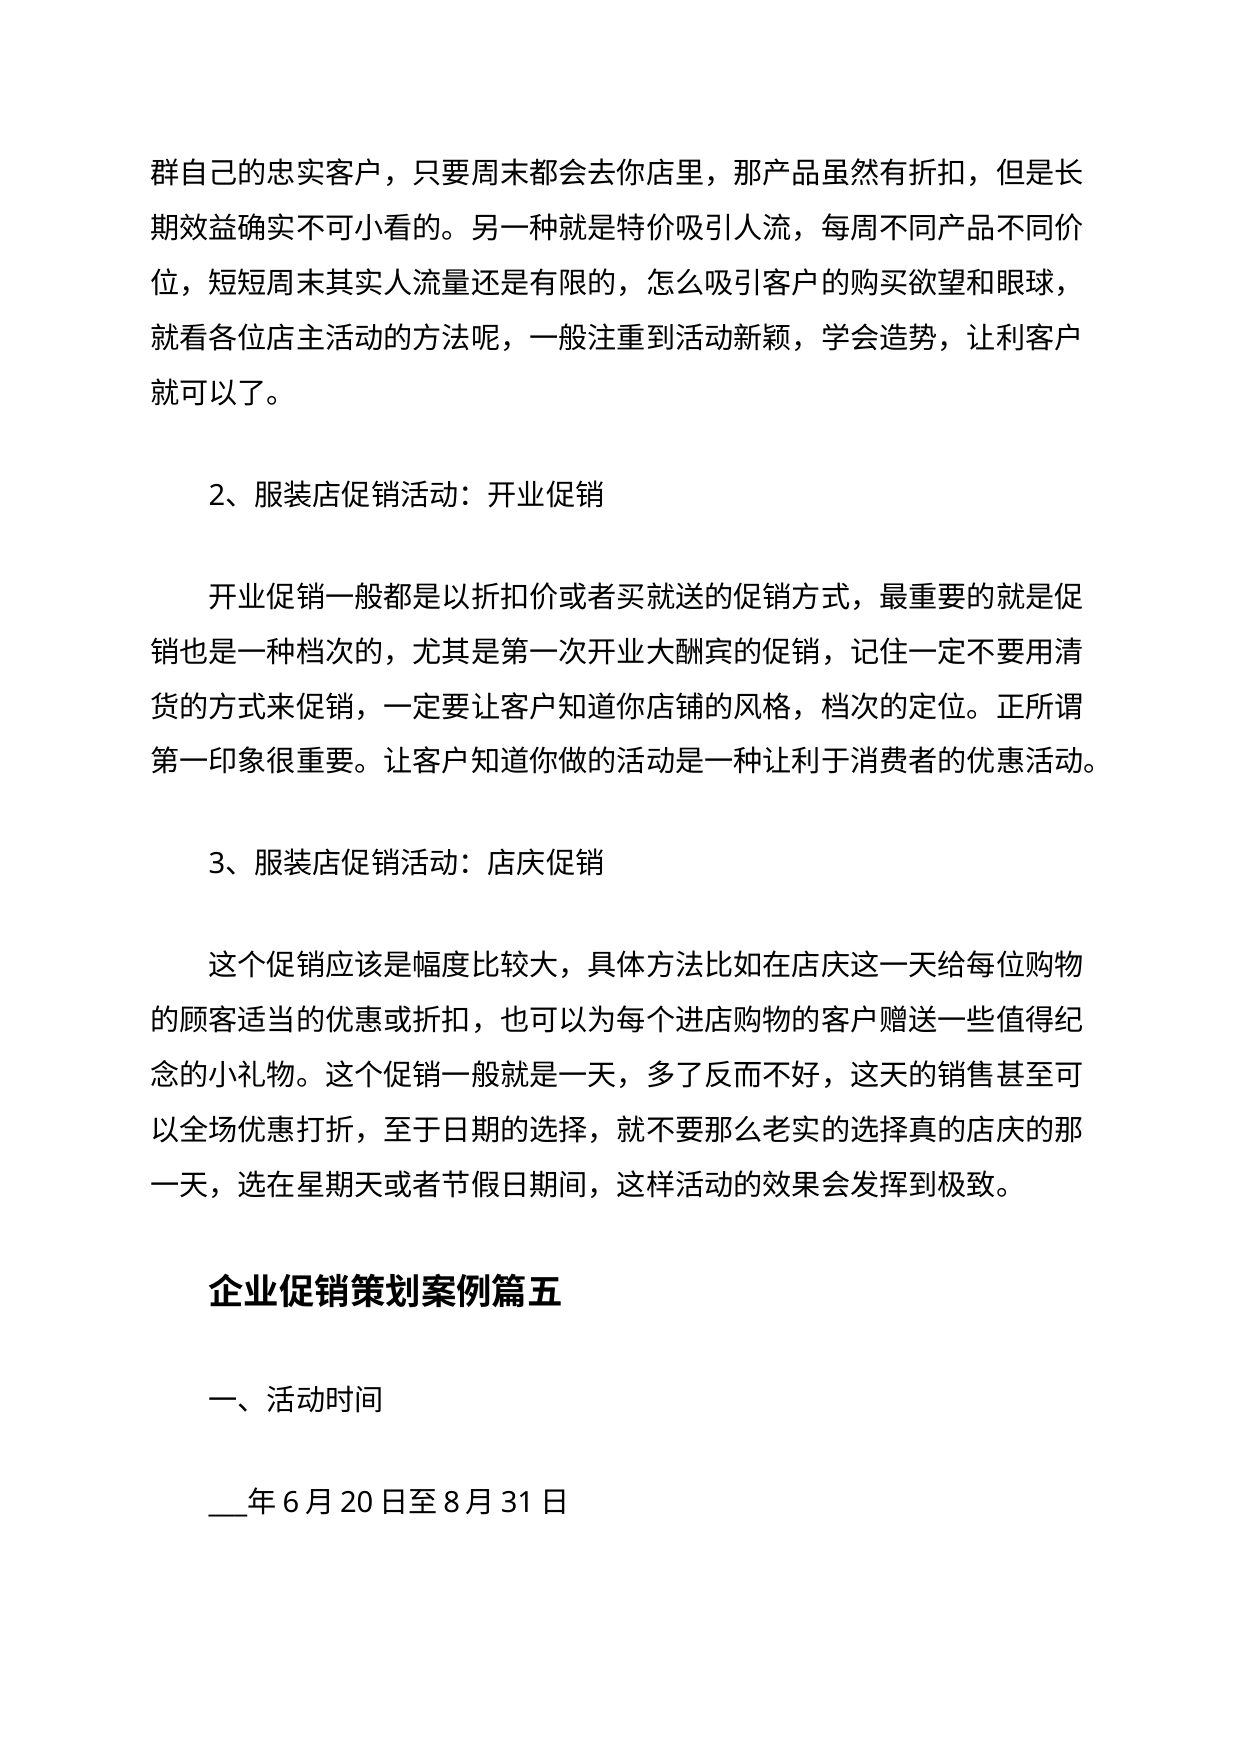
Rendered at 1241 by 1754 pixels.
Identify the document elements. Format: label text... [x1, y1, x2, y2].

text 一、活动时间 [150, 1377, 1090, 1419]
text ___年6月20日至8月31日 [150, 1478, 1090, 1521]
text 3、服装店促销活动：店庆促销 [150, 840, 1090, 882]
text 这个促销应该是幅度比较大，具体方法比如在店庆这一天给每位购物的顾客适当的优惠或折扣，也可以为每个进店购物的客户赠送一些值得纪念的小礼物。这个促销一般就是一天，多了反而不好，这天的销售甚至可以全场优惠打折，至于日期的选择，就不要那么老实的选择真的店庆的那一天，选在星期天或者节假日期间，这样活动的效果会发挥到极致。 [150, 942, 1090, 1204]
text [150, 150, 1090, 412]
text 开业促销一般都是以折扣价或者买就送的促销方式，最重要的就是促销也是一种档次的，尤其是第一次开业大酬宾的促销，记住一定不要用清货的方式来促销，一定要让客户知道你店铺的风格，档次的定位。正所谓第一印象很重要。让客户知道你做的活动是一种让利于消费者的优惠活动。 [150, 573, 1090, 780]
text 2、服装店促销活动：开业促销 [150, 471, 1090, 514]
text 企业促销策划案例篇五 [150, 1263, 1090, 1314]
